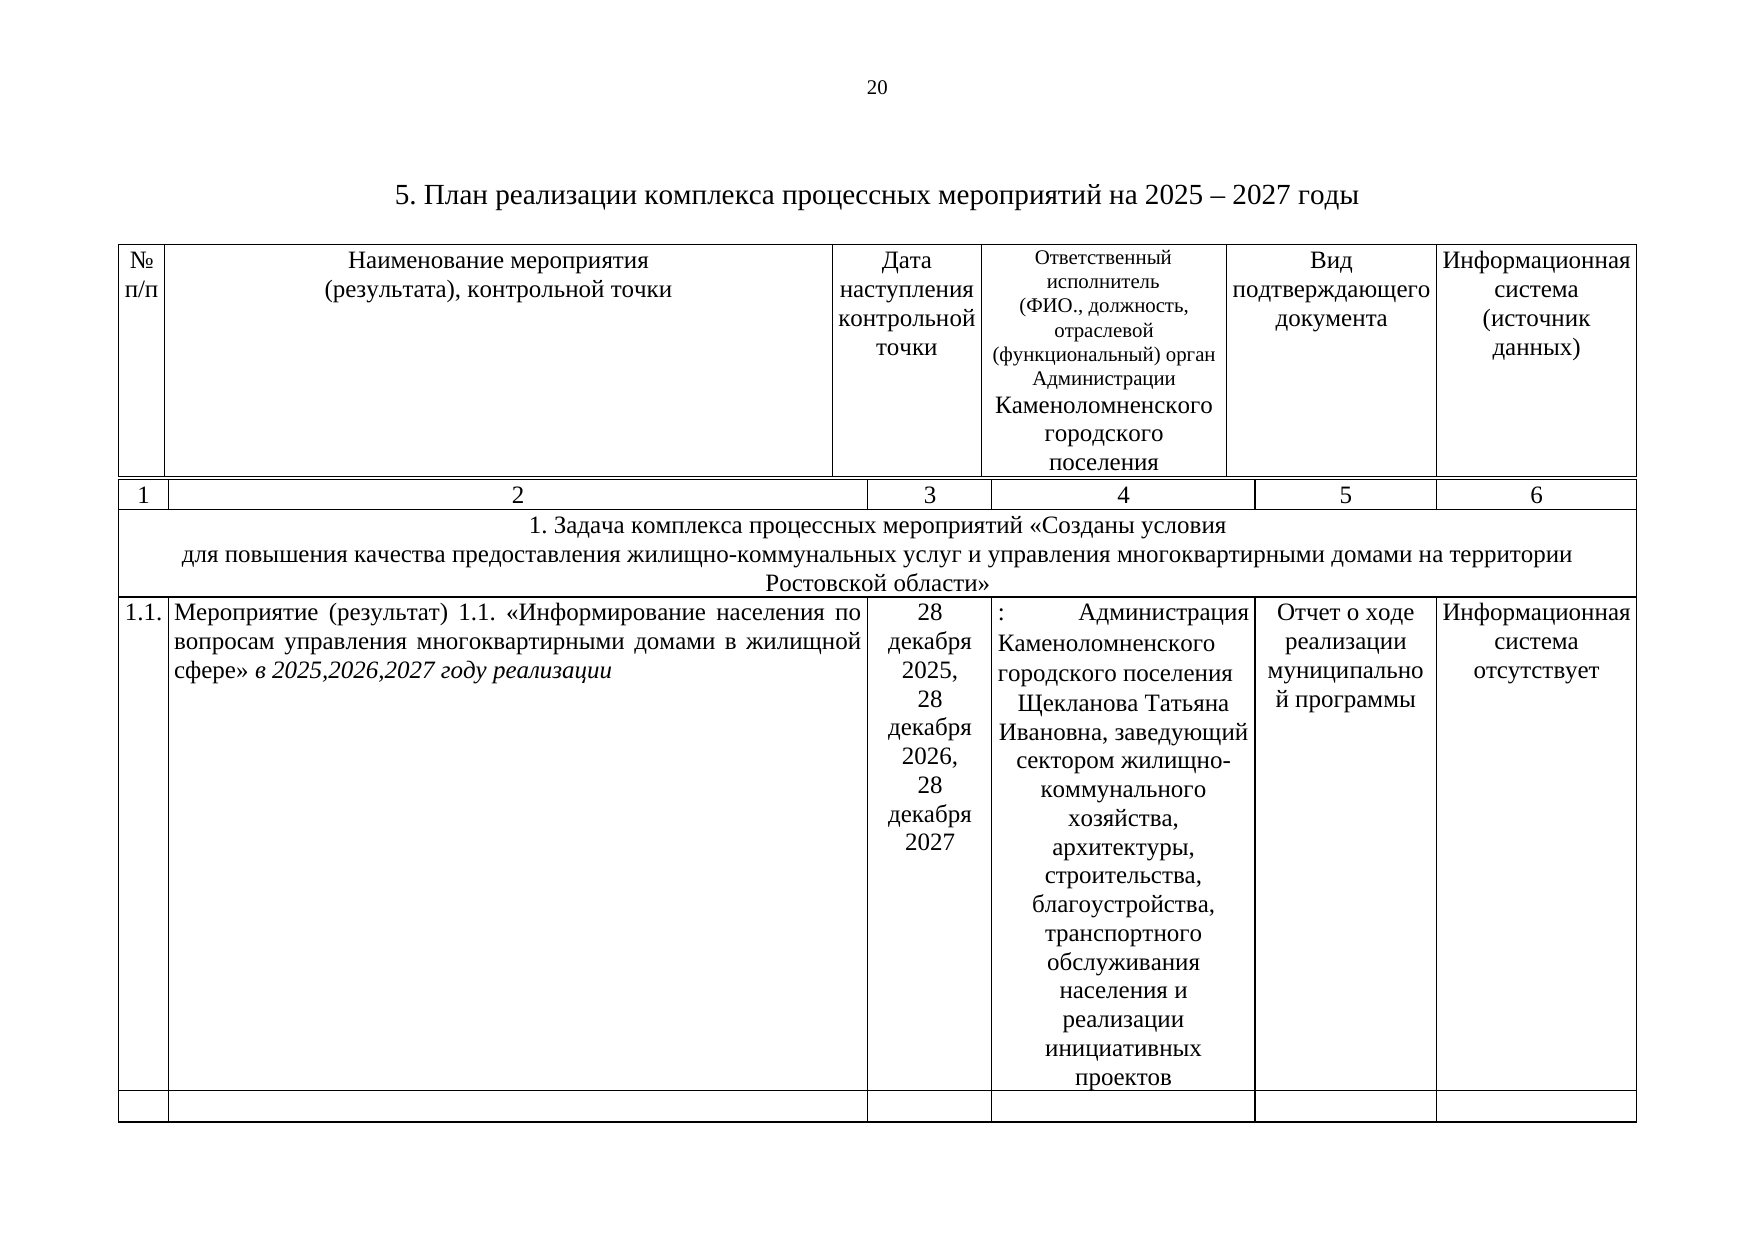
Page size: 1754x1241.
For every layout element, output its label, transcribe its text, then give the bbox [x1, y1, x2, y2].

table_header Наименование мероприятия (результата), контрольной точки [165, 245, 832, 476]
table_cell [992, 1091, 1254, 1121]
table_cell 1.1. [119, 598, 168, 1090]
table_cell 1. Задача комплекса процессных мероприятий «Созданы условия для повышения качества предоставления жилищно-коммунальных услуг и управления многоквартирными домами на территории Ростовской области» [119, 510, 1636, 596]
table_cell Отчет о ходе реализации муниципальной программы [1256, 598, 1436, 1090]
table_header № п/п [119, 245, 164, 476]
table_header Вид подтверждающего документа [1227, 245, 1436, 476]
table_cell [868, 1091, 991, 1121]
table_header 1 [119, 480, 168, 509]
table_header Информационная система (источник данных) [1437, 245, 1636, 476]
table_header 2 [169, 480, 867, 509]
table_cell [169, 1091, 867, 1121]
table_cell 28 декабря 2025, 28 декабря 2026, 28 декабря 2027 [868, 598, 991, 1090]
table_header Дата наступления контрольной точки [833, 245, 981, 476]
text 5. План реализации комплекса процессных мероприятий на 2025 – 2027 годы [118, 177, 1636, 211]
table_cell [119, 1091, 168, 1121]
table_cell : Администрация Каменоломненского городского поселения Щекланова Татьяна Ивановна, заведующий сектором жилищно-коммунального хозяйства, архитектуры, строительства, благоустройства, транспортного обслуживания населения и реализации инициативных проектов [992, 598, 1254, 1090]
table_header 5 [1256, 480, 1436, 509]
table_cell [1256, 1091, 1436, 1121]
table_header 6 [1437, 480, 1636, 509]
table_cell [1437, 1091, 1636, 1121]
table_cell Информационная система отсутствует [1437, 598, 1636, 1090]
table_header 3 [868, 480, 991, 509]
table_cell Мероприятие (результат) 1.1. «Информирование населения по вопросам управления многоквартирными домами в жилищной сфере» в 2025,2026,2027 году реализации [169, 598, 867, 1090]
table_header 4 [992, 480, 1254, 509]
table_header Ответственный исполнитель (ФИО., должность, отраслевой (функциональный) орган Администрации Каменоломненского городского поселения [982, 245, 1226, 476]
